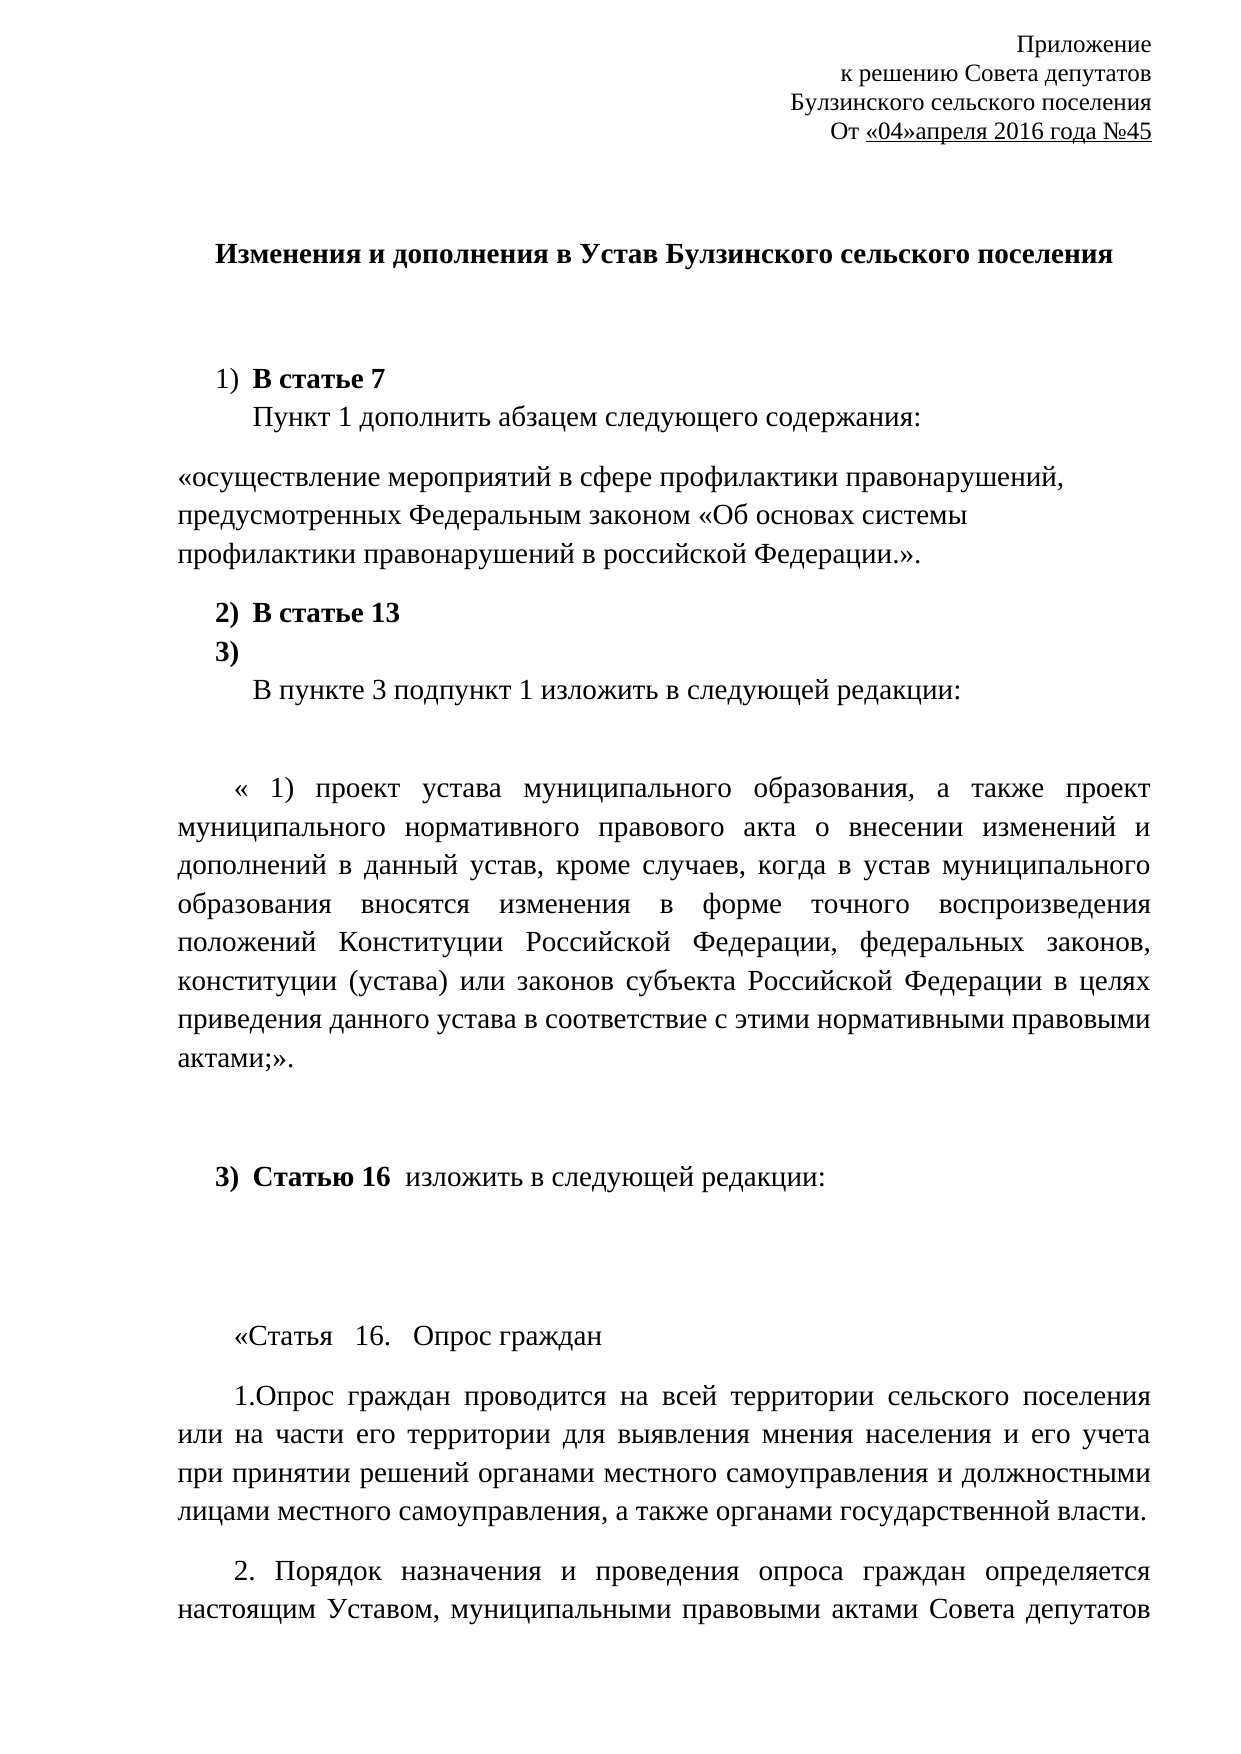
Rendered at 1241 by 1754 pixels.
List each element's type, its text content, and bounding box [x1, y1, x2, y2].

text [177, 1553, 1152, 1625]
text 1.Опрос граждан проводится на всей территории сельского поселения или на части его территории для выявления мнения населения и его учета при принятии решений органами местного самоуправления и должностными лицами местного самоуправления, а также органами государственной власти. [177, 1378, 1152, 1527]
text к решению Совета депутатов [177, 58, 1152, 87]
text От «04»апреля 2016 года №45 [177, 116, 1152, 144]
text « 1) проект устава муниципального образования, а также проект муниципального нормативного правового акта о внесении изменений и дополнений в данный устав, кроме случаев, когда в устав муниципального образования вносятся изменения в форме точного воспроизведения положений Конституции Российской Федерации, федеральных законов, конституции (устава) или законов субъекта Российской Федерации в целях приведения данного устава в соответствие с этими нормативными правовыми актами;». [177, 770, 1152, 1074]
text Приложение [177, 29, 1152, 58]
list В пункте 3 подпункт 1 изложить в следующей редакции: [252, 672, 1152, 706]
list Статью 16 изложить в следующей редакции: [215, 1159, 1152, 1192]
text Булзинского сельского поселения [177, 87, 1152, 116]
list В статье 7 [215, 361, 1152, 394]
list В статье 13 [215, 595, 1152, 629]
text «Статья 16. Опрос граждан [177, 1318, 1152, 1352]
text Изменения и дополнения в Устав Булзинского сельского поселения [177, 236, 1152, 270]
list Пункт 1 дополнить абзацем следующего содержания: [252, 399, 1152, 433]
text «осуществление мероприятий в сфере профилактики правонарушений, предусмотренных Федеральным законом «Об основах системы профилактики правонарушений в российской Федерации.». [177, 459, 1152, 569]
